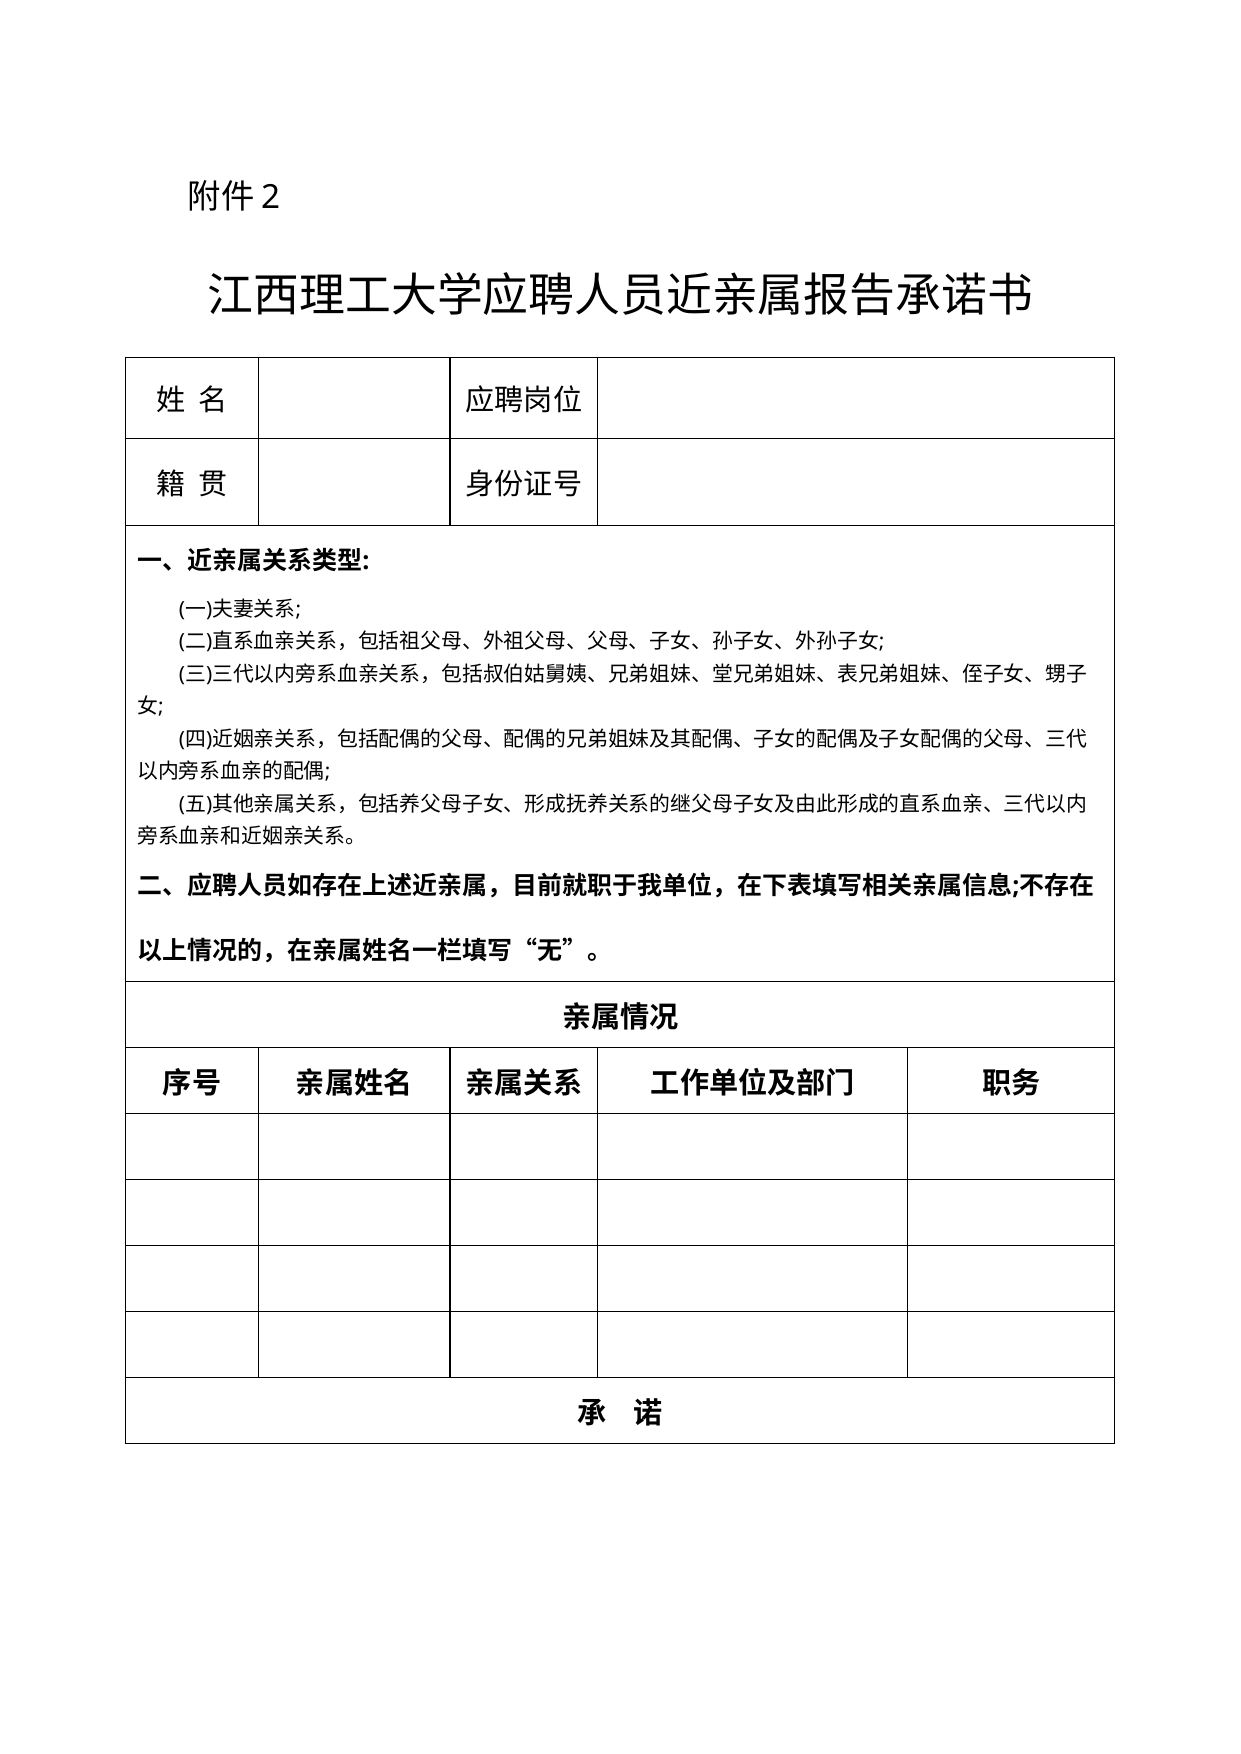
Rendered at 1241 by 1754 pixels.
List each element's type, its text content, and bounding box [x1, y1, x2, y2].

text 附件2 [187, 162, 1053, 227]
table_cell [598, 1312, 907, 1377]
table_cell [451, 1180, 597, 1245]
table_cell [126, 1114, 258, 1179]
table_cell [126, 1246, 258, 1311]
table_header 姓 名 [126, 358, 258, 437]
text 江西理工大学应聘人员近亲属报告承诺书 [187, 243, 1053, 341]
table_cell [598, 1114, 907, 1179]
table_cell [598, 439, 1114, 525]
table_header 应聘岗位 [451, 358, 597, 437]
table_cell [259, 1114, 449, 1179]
table_header [598, 358, 1114, 437]
table_cell 亲属情况 [126, 982, 1114, 1047]
table_cell 序号 [126, 1048, 258, 1113]
table_cell [259, 1246, 449, 1311]
table_cell [908, 1114, 1114, 1179]
table_cell [908, 1180, 1114, 1245]
table_cell [259, 439, 449, 525]
table_cell 身份证号 [451, 439, 597, 525]
table_cell [259, 1312, 449, 1377]
table_cell [598, 1246, 907, 1311]
table_cell [126, 1312, 258, 1377]
table_cell 籍 贯 [126, 439, 258, 525]
table_cell [126, 1180, 258, 1245]
table_cell [908, 1312, 1114, 1377]
table_cell [598, 1180, 907, 1245]
table_cell 承 诺 [126, 1378, 1114, 1443]
table_cell 工作单位及部门 [598, 1048, 907, 1113]
table_header [259, 358, 449, 437]
table_cell 职务 [908, 1048, 1114, 1113]
table_cell [908, 1246, 1114, 1311]
table_cell 一、近亲属关系类型: (一)夫妻关系; (二)直系血亲关系，包括祖父母、外祖父母、父母、子女、孙子女、外孙子女; (三)三代以内旁系血亲关系，包括叔伯姑舅姨、兄弟姐妹、堂兄弟姐妹、表兄弟姐妹、侄子女、甥子女; (四)近姻亲关系，包括配偶的父母、配偶的兄弟姐妹及其配偶、子女的配偶及子女配偶的父母、三代以内旁系血亲的配偶; (五)其他亲属关系，包括养父母子女、形成抚养关系的继父母子女及由此形成的直系血亲、三代以内旁系血亲和近姻亲关系。 二、应聘人员如存在上述近亲属，目前就职于我单位，在下表填写相关亲属信息;不存在以上情况的，在亲属姓名一栏填写“无”。 [126, 526, 1114, 981]
table_cell [451, 1312, 597, 1377]
table_cell [259, 1180, 449, 1245]
table_cell 亲属关系 [451, 1048, 597, 1113]
table_cell 亲属姓名 [259, 1048, 449, 1113]
table_cell [451, 1246, 597, 1311]
table_cell [451, 1114, 597, 1179]
